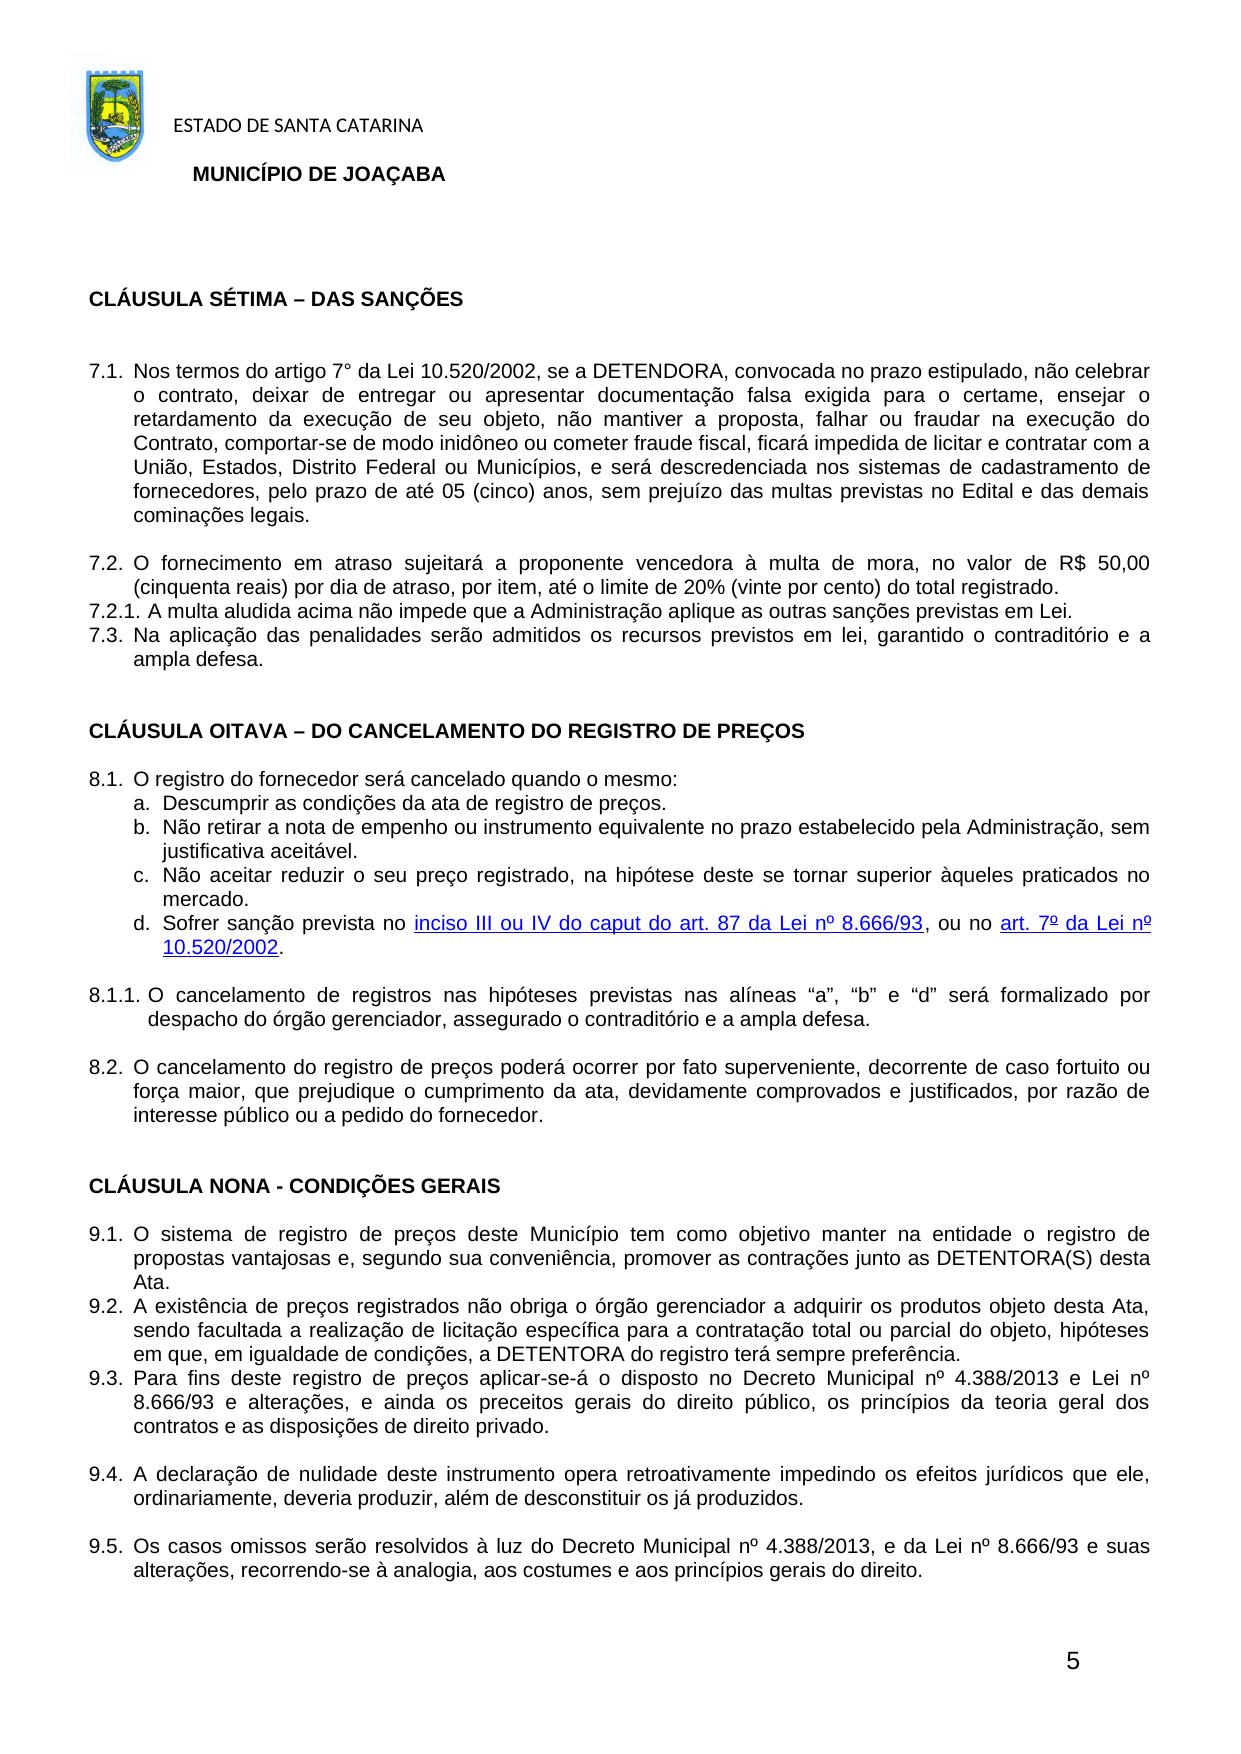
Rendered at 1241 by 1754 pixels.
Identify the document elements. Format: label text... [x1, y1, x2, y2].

list Nos termos do artigo 7° da Lei 10.520/2002, se a DETENDORA, convocada no prazo estipulado, não celebrar o contrato, deixar de entregar ou apresentar documentação falsa exigida para o certame, ensejar o retardamento da execução de seu objeto, não mantiver a proposta, falhar ou fraudar na execução do Contrato, comportar-se de modo inidôneo ou cometer fraude fiscal, ficará impedida de licitar e contratar com a União, Estados, Distrito Federal ou Municípios, e será descredenciada nos sistemas de cadastramento de fornecedores, pelo prazo de até 05 (cinco) anos, sem prejuízo das multas previstas no Edital e das demais cominações legais. [89, 359, 1152, 527]
text CLÁUSULA OITAVA – DO CANCELAMENTO DO REGISTRO DE PREÇOS [89, 719, 1152, 743]
list O cancelamento de registros nas hipóteses previstas nas alíneas “a”, “b” e “d” será formalizado por despacho do órgão gerenciador, assegurado o contraditório e a ampla defesa. [89, 983, 1152, 1031]
list O sistema de registro de preços deste Município tem como objetivo manter na entidade o registro de propostas vantajosas e, segundo sua conveniência, promover as contrações junto as DETENTORA(S) desta Ata. [89, 1222, 1152, 1294]
list A existência de preços registrados não obriga o órgão gerenciador a adquirir os produtos objeto desta Ata, sendo facultada a realização de licitação específica para a contratação total ou parcial do objeto, hipóteses em que, em igualdade de condições, a DETENTORA do registro terá sempre preferência. [89, 1294, 1152, 1366]
picture [70, 52, 162, 180]
title A declaração de nulidade deste instrumento opera retroativamente impedindo os efeitos jurídicos que ele, ordinariamente, deveria produzir, além de desconstituir os já produzidos. [89, 1462, 1152, 1510]
title Para fins deste registro de preços aplicar-se-á o disposto no Decreto Municipal nº 4.388/2013 e Lei nº 8.666/93 e alterações, e ainda os preceitos gerais do direito público, os princípios da teoria geral dos contratos e as disposições de direito privado. [89, 1366, 1152, 1438]
list Não retirar a nota de empenho ou instrumento equivalente no prazo estabelecido pela Administração, sem justificativa aceitável. [133, 815, 1152, 863]
list O cancelamento do registro de preços poderá ocorrer por fato superveniente, decorrente de caso fortuito ou força maior, que prejudique o cumprimento da ata, devidamente comprovados e justificados, por razão de interesse público ou a pedido do fornecedor. [89, 1054, 1152, 1126]
list Na aplicação das penalidades serão admitidos os recursos previstos em lei, garantido o contraditório e a ampla defesa. [89, 622, 1152, 670]
list O registro do fornecedor será cancelado quando o mesmo: [89, 767, 1152, 791]
list Não aceitar reduzir o seu preço registrado, na hipótese deste se tornar superior àqueles praticados no mercado. [133, 863, 1152, 911]
list Descumprir as condições da ata de registro de preços. [133, 791, 1152, 815]
list Sofrer sanção prevista no inciso III ou IV do caput do art. 87 da Lei nº 8.666/93, ou no art. 7º da Lei nº 10.520/2002. [133, 911, 1152, 959]
list O fornecimento em atraso sujeitará a proponente vencedora à multa de mora, no valor de R$ 50,00 (cinquenta reais) por dia de atraso, por item, até o limite de 20% (vinte por cento) do total registrado. [89, 551, 1152, 598]
subtitle CLÁUSULA SÉTIMA – DAS SANÇÕES [89, 287, 1152, 311]
list A multa aludida acima não impede que a Administração aplique as outras sanções previstas em Lei. [89, 598, 1152, 622]
subtitle CLÁUSULA NONA - CONDIÇÕES GERAIS [89, 1174, 1152, 1198]
title Os casos omissos serão resolvidos à luz do Decreto Municipal nº 4.388/2013, e da Lei nº 8.666/93 e suas alterações, recorrendo-se à analogia, aos costumes e aos princípios gerais do direito. [89, 1534, 1152, 1582]
